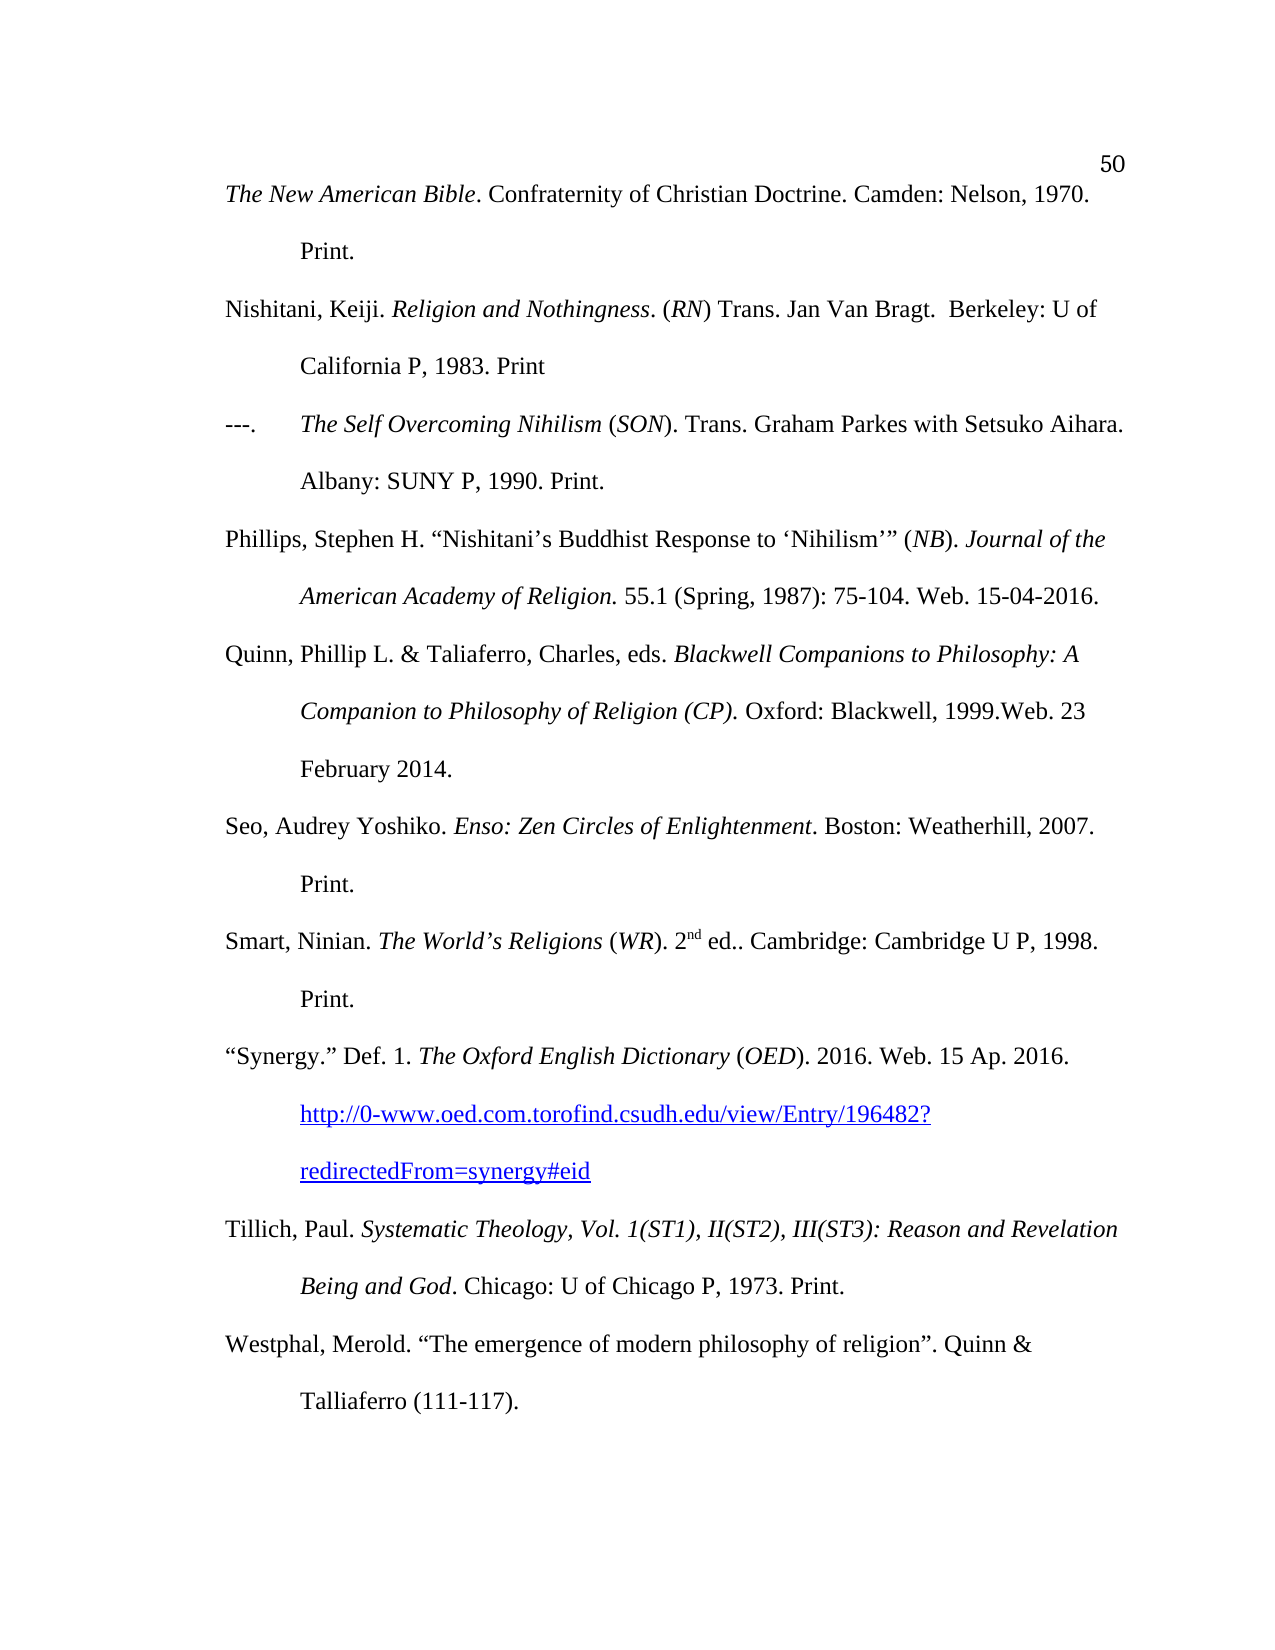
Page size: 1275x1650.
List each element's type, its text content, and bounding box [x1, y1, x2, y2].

text Phillips, Stephen H. “Nishitani’s Buddhist Response to ‘Nihilism’” (NB). Journal of the American Academy of Religion. 55.1 (Spring, 1987): 75-104. Web. 15-04-2016. [225, 524, 1125, 610]
text Seo, Audrey Yoshiko. Enso: Zen Circles of Enlightenment. Boston: Weatherhill, 2007. Print. [225, 811, 1125, 897]
text Tillich, Paul. Systematic Theology, Vol. 1(ST1), II(ST2), III(ST3): Reason and Revelation Being and God. Chicago: U of Chicago P, 1973. Print. [225, 1214, 1125, 1300]
text Westphal, Merold. “The emergence of modern philosophy of religion”. Quinn & Talliaferro (111-117). [225, 1329, 1125, 1415]
text ---. The Self Overcoming Nihilism (SON). Trans. Graham Parkes with Setsuko Aihara. Albany: SUNY P, 1990. Print. [225, 409, 1125, 495]
text “Synergy.” Def. 1. The Oxford English Dictionary (OED). 2016. Web. 15 Ap. 2016. http://0-www.oed.com.torofind.csudh.edu/view/Entry/196482?redirectedFrom=synergy#eid [225, 1041, 1125, 1185]
text Quinn, Phillip L. & Taliaferro, Charles, eds. Blackwell Companions to Philosophy: A Companion to Philosophy of Religion (CP). Oxford: Blackwell, 1999.Web. 23 February 2014. [225, 639, 1125, 782]
text Smart, Ninian. The World’s Religions (WR). 2nd ed.. Cambridge: Cambridge U P, 1998. Print. [225, 926, 1125, 1012]
text Nishitani, Keiji. Religion and Nothingness. (RN) Trans. Jan Van Bragt. Berkeley: U of California P, 1983. Print [225, 294, 1125, 380]
text The New American Bible. Confraternity of Christian Doctrine. Camden: Nelson, 1970. Print. [225, 179, 1125, 265]
